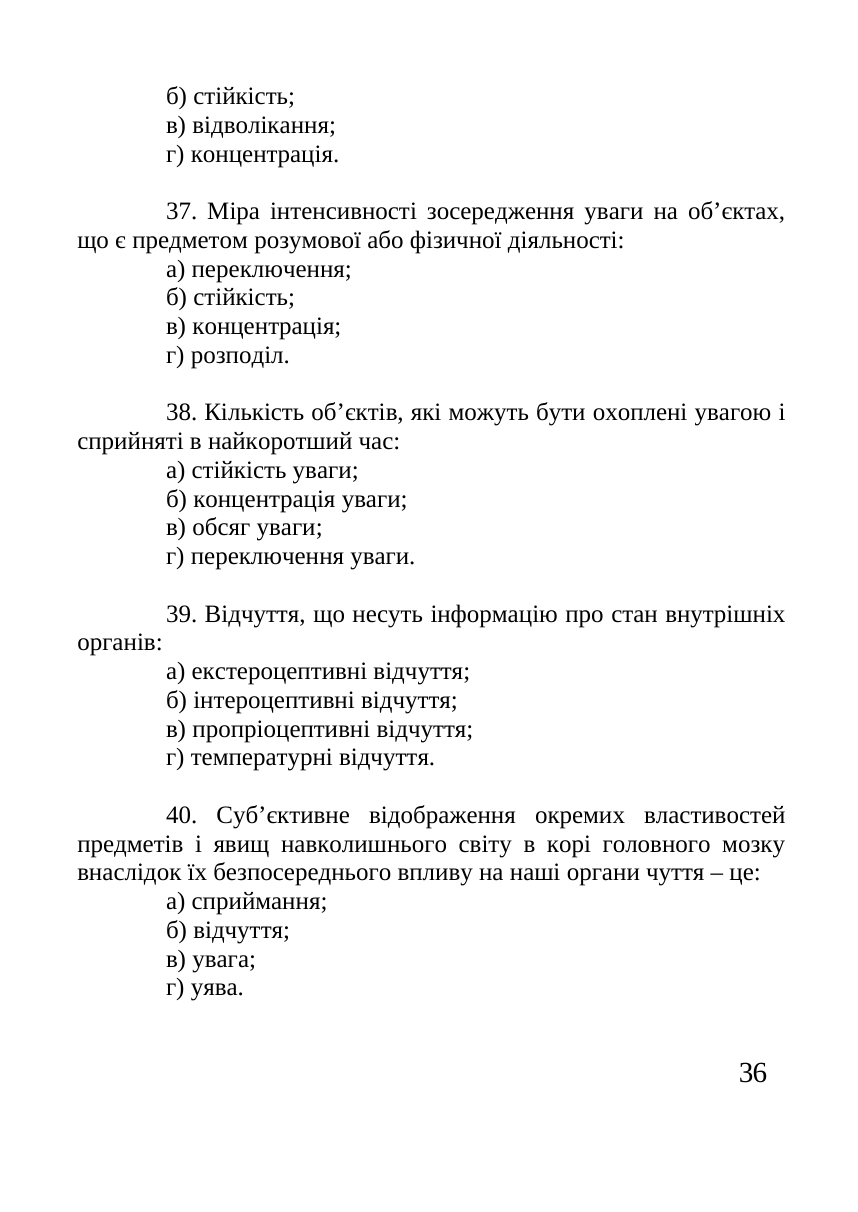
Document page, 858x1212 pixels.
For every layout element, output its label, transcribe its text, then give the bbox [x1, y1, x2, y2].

text в) обсяг уваги; [77, 512, 786, 541]
text а) екстероцептивні відчуття; [77, 656, 786, 685]
text в) увага; [77, 944, 786, 972]
text 39. Відчуття, що несуть інформацію про стан внутрішніх органів: [77, 599, 786, 656]
text 40. Суб’єктивне відображення окремих властивостей предметів i явищ навколишнього світу в корі головного мозку внаслідок їх безпосереднього впливу на наші органи чуття – це: [77, 800, 786, 886]
text а) переключення; [77, 254, 786, 282]
text г) температурні відчуття. [77, 742, 786, 771]
text г) уява. [77, 972, 786, 1001]
text б) стійкість; [77, 81, 786, 110]
text 37. Міра інтенсивності зосередження уваги на об’єктах, що є предметом розумової або фізичної діяльності: [77, 196, 786, 254]
text г) переключення уваги. [77, 541, 786, 570]
text в) концентрація; [77, 311, 786, 340]
text б) відчуття; [77, 915, 786, 944]
text г) розподіл. [77, 340, 786, 369]
text в) пропріоцептивні відчуття; [77, 714, 786, 742]
text б) концентрація уваги; [77, 484, 786, 512]
text г) концентрація. [77, 139, 786, 167]
text в) відволікання; [77, 110, 786, 139]
text а) сприймання; [77, 886, 786, 915]
text б) інтероцептивні відчуття; [77, 685, 786, 714]
text а) стійкість уваги; [77, 455, 786, 484]
text 38. Кількість об’єктів, які можуть бути охоплені увагою і сприйняті в найкоротший час: [77, 397, 786, 455]
text б) стійкість; [77, 282, 786, 311]
